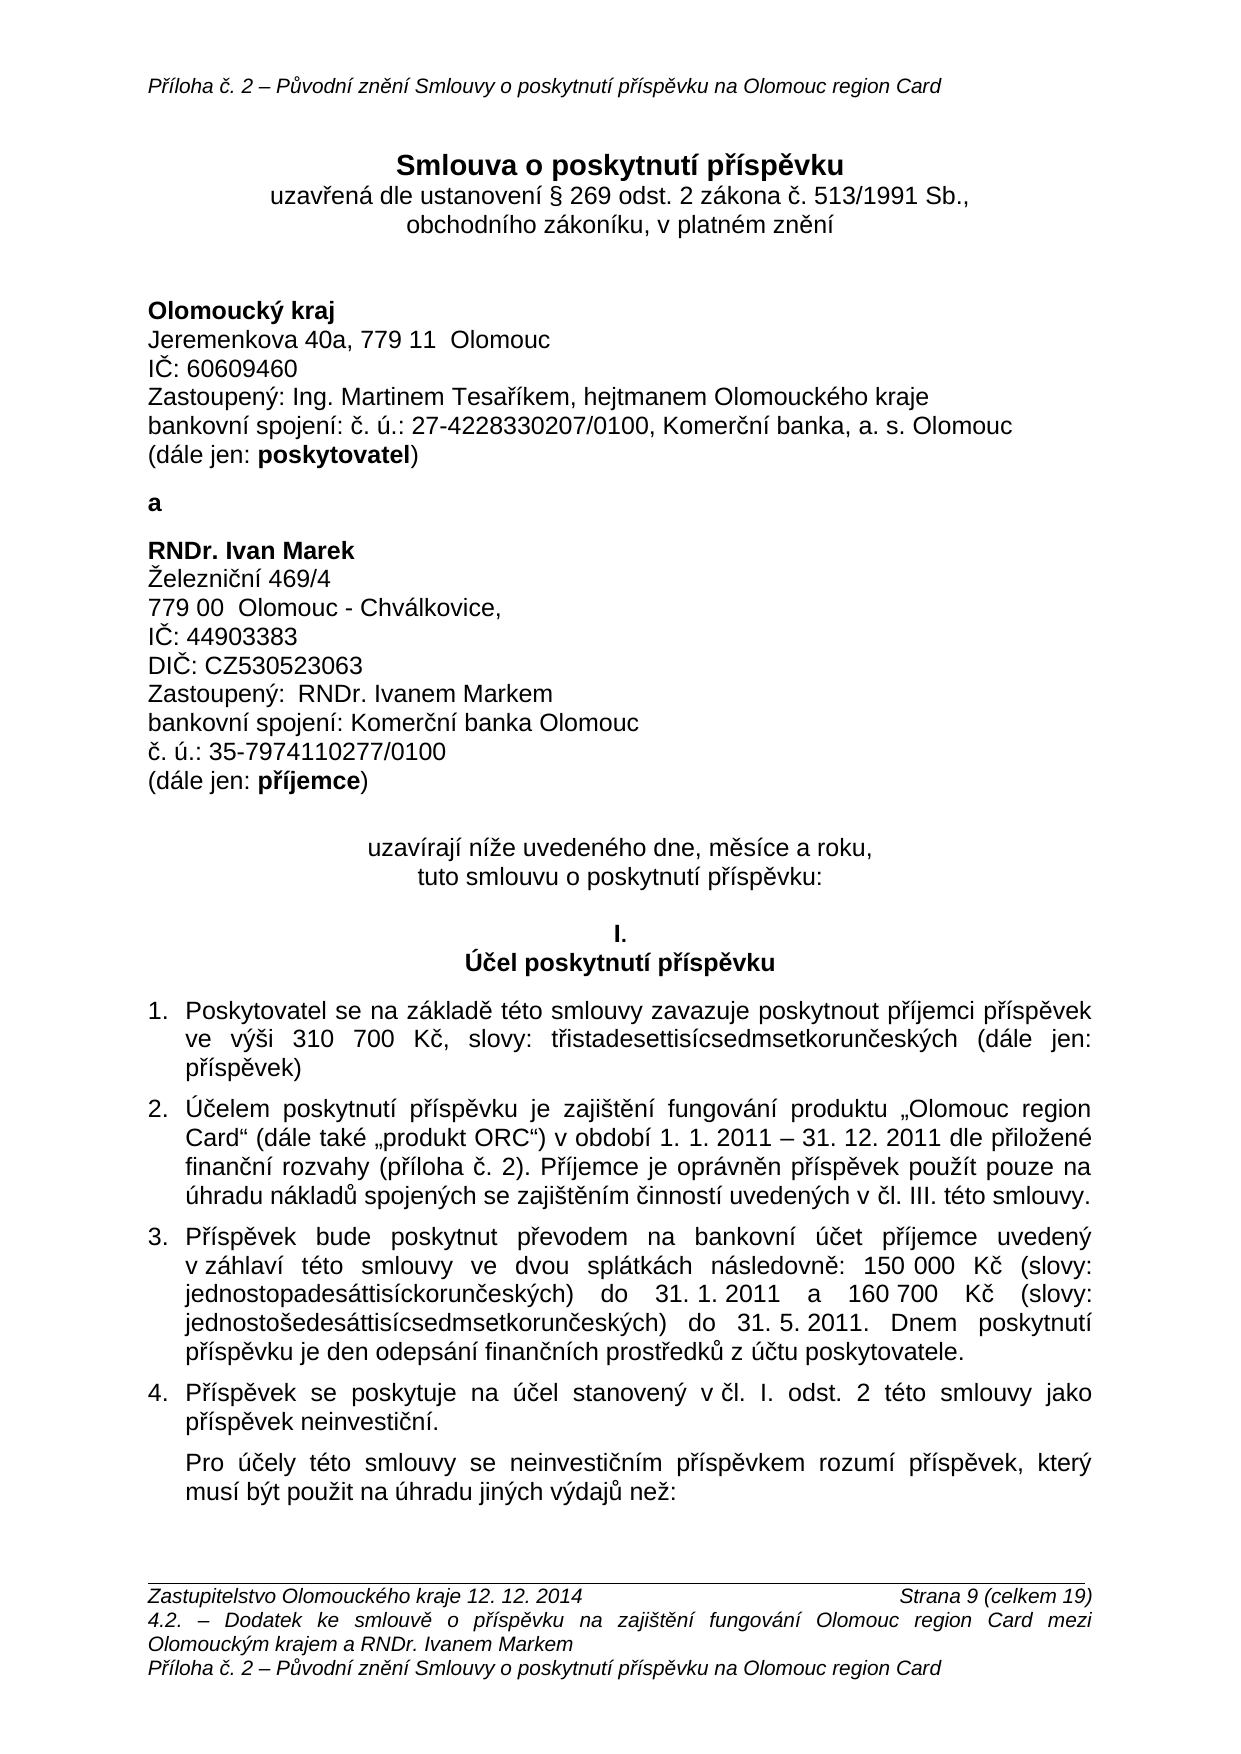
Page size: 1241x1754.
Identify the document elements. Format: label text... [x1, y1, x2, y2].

text uzavřená dle ustanovení § 269 odst. 2 zákona č. 513/1991 Sb., [148, 181, 1093, 210]
list Příspěvek bude poskytnut převodem na bankovní účet příjemce uvedený v záhlaví této smlouvy ve dvou splátkách následovně: 150 000 Kč (slovy: jednostopadesáttisíckorunčeských) do 31. 1. 2011 a 160 700 Kč (slovy: jednostošedesáttisícsedmsetkorunčeských) do 31. 5. 2011. Dnem poskytnutí příspěvku je den odepsání finančních prostředků z účtu poskytovatele. [148, 1222, 1093, 1366]
list Poskytovatel se na základě této smlouvy zavazuje poskytnout příjemci příspěvek ve výši 310 700 Kč, slovy: třistadesettisícsedmsetkorunčeských (dále jen: příspěvek) [148, 996, 1093, 1082]
text Zastoupený: RNDr. Ivanem Markem [148, 679, 1093, 708]
text tuto smlouvu o poskytnutí příspěvku: [148, 862, 1093, 890]
text DIČ: CZ530523063 [148, 651, 1093, 679]
list Účelem poskytnutí příspěvku je zajištění fungování produktu „Olomouc region Card“ (dále také „produkt ORC“) v období 1. 1. 2011 – 31. 12. 2011 dle přiložené finanční rozvahy (příloha č. 2). Příjemce je oprávněn příspěvek použít pouze na úhradu nákladů spojených se zajištěním činností uvedených v čl. III. této smlouvy. [148, 1094, 1093, 1209]
text IČ: 60609460 [148, 354, 1093, 382]
text Jeremenkova 40a, 779 11 Olomouc [148, 325, 1093, 354]
list Příspěvek se poskytuje na účel stanovený v čl. I. odst. 2 této smlouvy jako příspěvek neinvestiční. [148, 1378, 1093, 1436]
text Železniční 469/4 [148, 564, 1093, 593]
text uzavírají níže uvedeného dne, měsíce a roku, [148, 833, 1093, 862]
text a [148, 488, 1093, 517]
text IČ: 44903383 [148, 622, 1093, 651]
text (dále jen: poskytovatel) [148, 440, 1093, 469]
text Olomoucký kraj [148, 296, 1093, 325]
text 779 00 Olomouc - Chválkovice, [148, 593, 1093, 622]
text I. [148, 919, 1093, 948]
text Účel poskytnutí příspěvku [148, 948, 1093, 977]
text Smlouva o poskytnutí příspěvku [148, 148, 1093, 181]
text obchodního zákoníku, v platném znění [148, 210, 1093, 239]
text Zastoupený: Ing. Martinem Tesaříkem, hejtmanem Olomouckého kraje [148, 382, 1093, 411]
text bankovní spojení: Komerční banka Olomouc [148, 708, 1093, 737]
text RNDr. Ivan Marek [148, 536, 1093, 564]
text bankovní spojení: č. ú.: 27-4228330207/0100, Komerční banka, a. s. Olomouc [148, 411, 1093, 440]
text Pro účely této smlouvy se neinvestičním příspěvkem rozumí příspěvek, který musí být použit na úhradu jiných výdajů než: [185, 1448, 1093, 1506]
text (dále jen: příjemce) [148, 766, 1093, 794]
text č. ú.: 35-7974110277/0100 [148, 737, 1093, 766]
